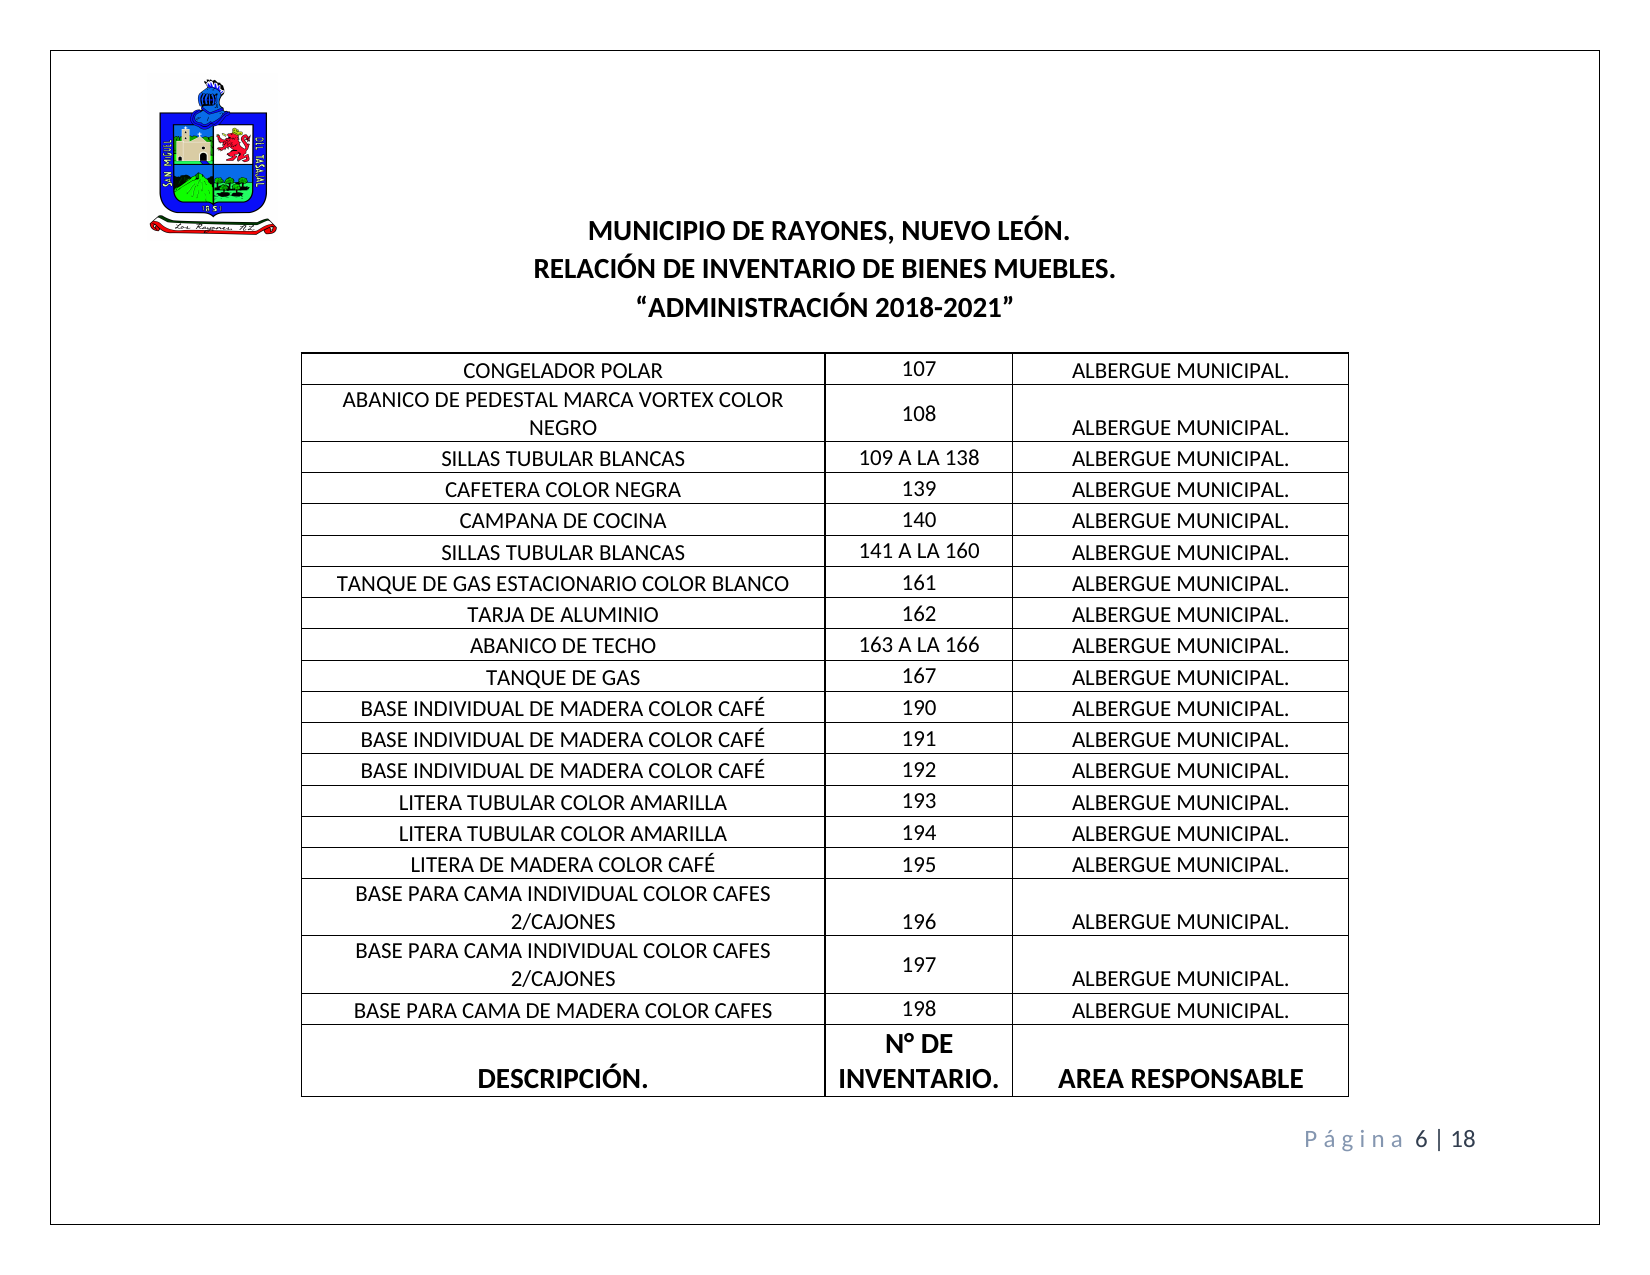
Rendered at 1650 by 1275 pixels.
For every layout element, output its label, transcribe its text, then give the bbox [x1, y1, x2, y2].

table_cell TARJA DE ALUMINIO [302, 598, 824, 628]
table_cell ALBERGUE MUNICIPAL. [1013, 567, 1348, 597]
picture [147, 73, 279, 241]
table_cell ALBERGUE MUNICIPAL. [1013, 661, 1348, 691]
table_cell SILLAS TUBULAR BLANCAS [302, 536, 824, 566]
table_cell 161 [826, 567, 1012, 597]
table_cell DESCRIPCIÓN. [302, 1025, 824, 1096]
table_cell 162 [826, 598, 1012, 628]
table_cell BASE INDIVIDUAL DE MADERA COLOR CAFÉ [302, 754, 824, 784]
table_cell ALBERGUE MUNICIPAL. [1013, 848, 1348, 878]
table_cell LITERA TUBULAR COLOR AMARILLA [302, 786, 824, 816]
table_cell BASE PARA CAMA INDIVIDUAL COLOR CAFES 2/CAJONES [302, 879, 824, 935]
table_cell 190 [826, 692, 1012, 722]
table_cell ALBERGUE MUNICIPAL. [1013, 817, 1348, 847]
table_cell 194 [826, 817, 1012, 847]
table_cell 163 A LA 166 [826, 629, 1012, 659]
table_cell 192 [826, 754, 1012, 784]
table_cell LITERA DE MADERA COLOR CAFÉ [302, 848, 824, 878]
table_cell BASE PARA CAMA DE MADERA COLOR CAFES [302, 994, 824, 1024]
table_cell ALBERGUE MUNICIPAL. [1013, 598, 1348, 628]
table_cell SILLAS TUBULAR BLANCAS [302, 442, 824, 472]
table_cell AREA RESPONSABLE [1013, 1025, 1348, 1096]
table_cell 139 [826, 473, 1012, 503]
table_cell 167 [826, 661, 1012, 691]
table_cell ABANICO DE PEDESTAL MARCA VORTEX COLOR NEGRO [302, 385, 824, 441]
table_cell CAMPANA DE COCINA [302, 504, 824, 534]
table_cell ALBERGUE MUNICIPAL. [1013, 473, 1348, 503]
table_cell 198 [826, 994, 1012, 1024]
table_cell ALBERGUE MUNICIPAL. [1013, 629, 1348, 659]
table_cell TANQUE DE GAS [302, 661, 824, 691]
table_cell ALBERGUE MUNICIPAL. [1013, 754, 1348, 784]
table_cell ALBERGUE MUNICIPAL. [1013, 536, 1348, 566]
table_cell CAFETERA COLOR NEGRA [302, 473, 824, 503]
table_cell ALBERGUE MUNICIPAL. [1013, 504, 1348, 534]
table_cell 193 [826, 786, 1012, 816]
table_cell 197 [826, 936, 1012, 992]
table_cell CONGELADOR POLAR [302, 354, 824, 384]
table_cell 109 A LA 138 [826, 442, 1012, 472]
table_cell ALBERGUE MUNICIPAL. [1013, 442, 1348, 472]
table_cell 107 [826, 354, 1012, 384]
table_cell BASE INDIVIDUAL DE MADERA COLOR CAFÉ [302, 723, 824, 753]
table_cell ALBERGUE MUNICIPAL. [1013, 723, 1348, 753]
table_cell ALBERGUE MUNICIPAL. [1013, 879, 1348, 935]
table_cell ALBERGUE MUNICIPAL. [1013, 786, 1348, 816]
table_cell 195 [826, 848, 1012, 878]
table_cell ABANICO DE TECHO [302, 629, 824, 659]
table_cell ALBERGUE MUNICIPAL. [1013, 692, 1348, 722]
table_cell N° DE INVENTARIO. [826, 1025, 1012, 1096]
table_cell 140 [826, 504, 1012, 534]
table_cell ALBERGUE MUNICIPAL. [1013, 936, 1348, 992]
table_cell 196 [826, 879, 1012, 935]
table_cell ALBERGUE MUNICIPAL. [1013, 354, 1348, 384]
table_cell ALBERGUE MUNICIPAL. [1013, 385, 1348, 441]
table_cell BASE INDIVIDUAL DE MADERA COLOR CAFÉ [302, 692, 824, 722]
table_cell 191 [826, 723, 1012, 753]
table_cell BASE PARA CAMA INDIVIDUAL COLOR CAFES 2/CAJONES [302, 936, 824, 992]
table_cell ALBERGUE MUNICIPAL. [1013, 994, 1348, 1024]
table_cell 108 [826, 385, 1012, 441]
table_cell LITERA TUBULAR COLOR AMARILLA [302, 817, 824, 847]
table_cell TANQUE DE GAS ESTACIONARIO COLOR BLANCO [302, 567, 824, 597]
table_cell 141 A LA 160 [826, 536, 1012, 566]
